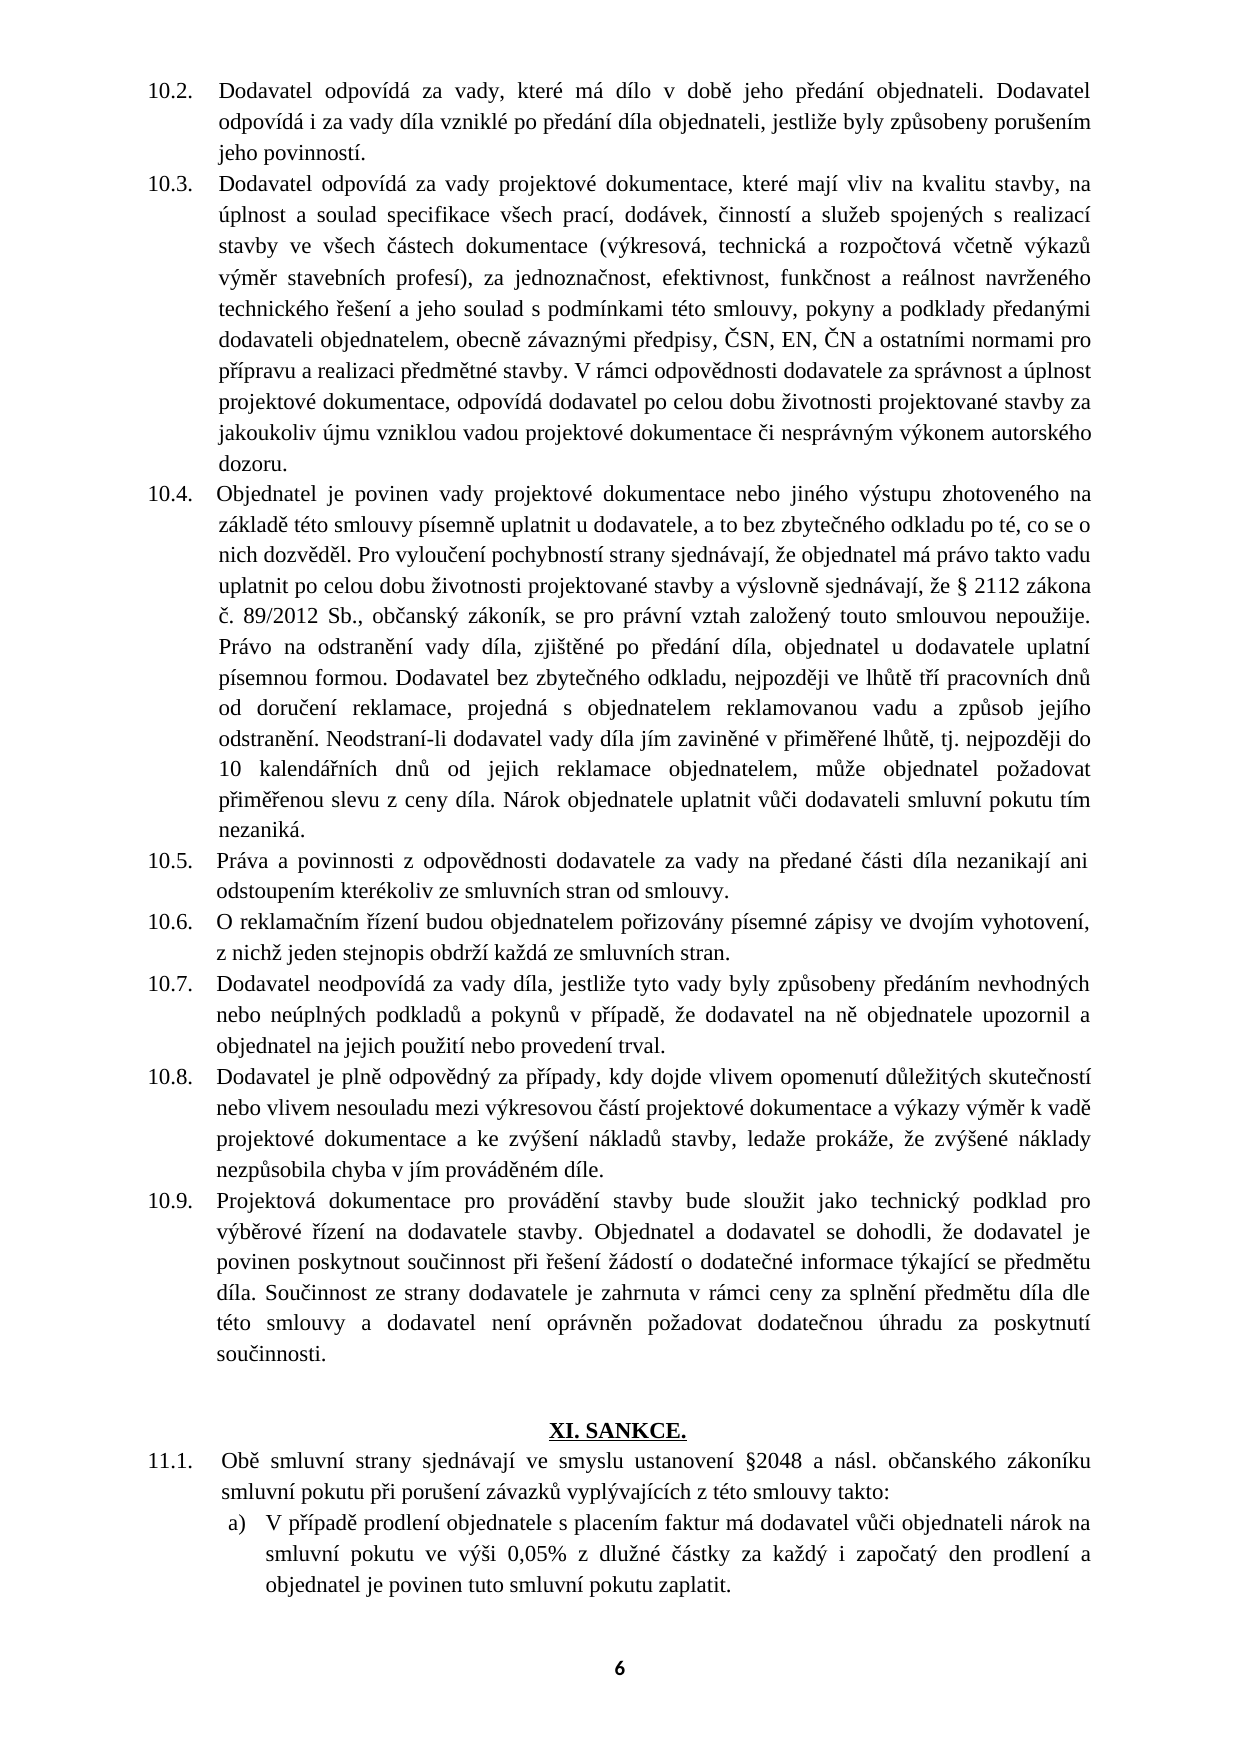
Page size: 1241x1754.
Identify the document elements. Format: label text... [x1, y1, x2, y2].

list Práva a povinnosti z odpovědnosti dodavatele za vady na předané části díla nezanikají ani odstoupením kterékoliv ze smluvních stran od smlouvy. [147, 844, 1090, 905]
list V případě prodlení objednatele s placením faktur má dodavatel vůči objednateli nárok na smluvní pokutu ve výši 0,05% z dlužné částky za každý i započatý den prodlení a objednatel je povinen tuto smluvní pokutu zaplatit. [228, 1506, 1092, 1599]
list Objednatel je povinen vady projektové dokumentace nebo jiného výstupu zhotoveného na základě této smlouvy písemně uplatnit u dodavatele, a to bez zbytečného odkladu po té, co se o nich dozvěděl. Pro vyloučení pochybností strany sjednávají, že objednatel má právo takto vadu uplatnit po celou dobu životnosti projektované stavby a výslovně sjednávají, že § 2112 zákona č. 89/2012 Sb., občanský zákoník, se pro právní vztah založený touto smlouvou nepoužije. Právo na odstranění vady díla, zjištěné po předání díla, objednatel u dodavatele uplatní písemnou formou. Dodavatel bez zbytečného odkladu, nejpozději ve lhůtě tří pracovních dnů od doručení reklamace, projedná s objednatelem reklamovanou vadu a způsob jejího odstranění. Neodstraní-li dodavatel vady díla jím zaviněné v přiměřené lhůtě, tj. nejpozději do 10 kalendářních dnů od jejich reklamace objednatelem, může objednatel požadovat přiměřenou slevu z ceny díla. Nárok objednatele uplatnit vůči dodavateli smluvní pokutu tím nezaniká. [147, 477, 1092, 844]
list Projektová dokumentace pro provádění stavby bude sloužit jako technický podklad pro výběrové řízení na dodavatele stavby. Objednatel a dodavatel se dohodli, že dodavatel je povinen poskytnout součinnost při řešení žádostí o dodatečné informace týkající se předmětu díla. Součinnost ze strany dodavatele je zahrnuta v rámci ceny za splnění předmětu díla dle této smlouvy a dodavatel není oprávněn požadovat dodatečnou úhradu za poskytnutí součinnosti. [147, 1184, 1092, 1367]
list Dodavatel odpovídá za vady projektové dokumentace, které mají vliv na kvalitu stavby, na úplnost a soulad specifikace všech prací, dodávek, činností a služeb spojených s realizací stavby ve všech částech dokumentace (výkresová, technická a rozpočtová včetně výkazů výměr stavebních profesí), za jednoznačnost, efektivnost, funkčnost a reálnost navrženého technického řešení a jeho soulad s podmínkami této smlouvy, pokyny a podklady předanými dodavateli objednatelem, obecně závaznými předpisy, ČSN, EN, ČN a ostatními normami pro přípravu a realizaci předmětné stavby. V rámci odpovědnosti dodavatele za správnost a úplnost projektové dokumentace, odpovídá dodavatel po celou dobu životnosti projektované stavby za jakoukoliv újmu vzniklou vadou projektové dokumentace či nesprávným výkonem autorského dozoru. [147, 167, 1092, 477]
list Obě smluvní strany sjednávají ve smyslu ustanovení §2048 a násl. občanského zákoníku smluvní pokutu při porušení závazků vyplývajících z této smlouvy takto: [147, 1444, 1092, 1506]
text XI. SANKCE. [147, 1417, 1088, 1444]
list Dodavatel odpovídá za vady, které má dílo v době jeho předání objednateli. Dodavatel odpovídá i za vady díla vzniklé po předání díla objednateli, jestliže byly způsobeny porušením jeho povinností. [147, 74, 1092, 167]
list O reklamačním řízení budou objednatelem pořizovány písemné zápisy ve dvojím vyhotovení, z nichž jeden stejnopis obdrží každá ze smluvních stran. [147, 905, 1091, 967]
list Dodavatel neodpovídá za vady díla, jestliže tyto vady byly způsobeny předáním nevhodných nebo neúplných podkladů a pokynů v případě, že dodavatel na ně objednatele upozornil a objednatel na jejich použití nebo provedení trval. [147, 967, 1091, 1060]
list Dodavatel je plně odpovědný za případy, kdy dojde vlivem opomenutí důležitých skutečností nebo vlivem nesouladu mezi výkresovou částí projektové dokumentace a výkazy výměr k vadě projektové dokumentace a ke zvýšení nákladů stavby, ledaže prokáže, že zvýšené náklady nezpůsobila chyba v jím prováděném díle. [147, 1060, 1092, 1184]
